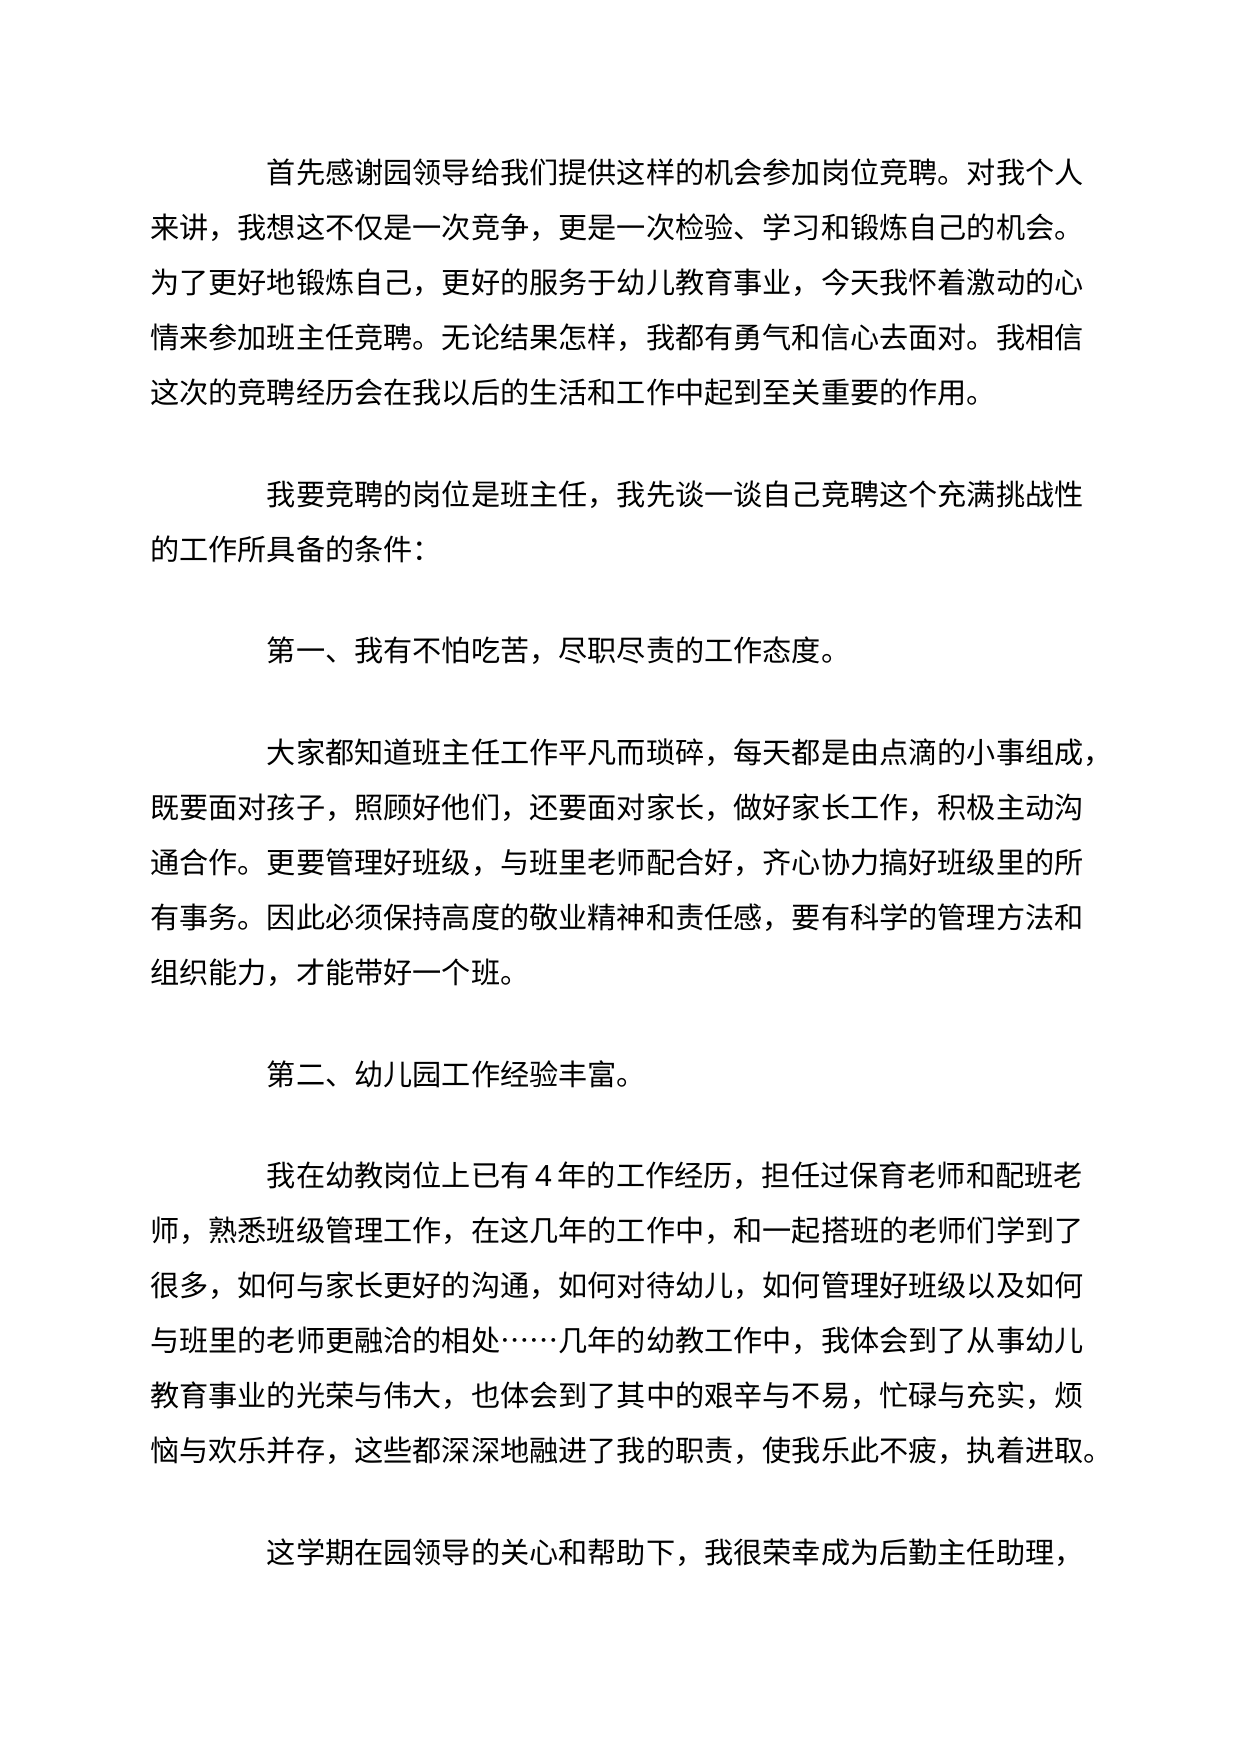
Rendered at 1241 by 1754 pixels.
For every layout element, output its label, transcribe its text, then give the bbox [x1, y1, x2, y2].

text 大家都知道班主任工作平凡而琐碎，每天都是由点滴的小事组成，既要面对孩子，照顾好他们，还要面对家长，做好家长工作，积极主动沟通合作。更要管理好班级，与班里老师配合好，齐心协力搞好班级里的所有事务。因此必须保持高度的敬业精神和责任感，要有科学的管理方法和组织能力，才能带好一个班。 [150, 730, 1090, 992]
text 我在幼教岗位上已有4年的工作经历，担任过保育老师和配班老师，熟悉班级管理工作，在这几年的工作中，和一起搭班的老师们学到了很多，如何与家长更好的沟通，如何对待幼儿，如何管理好班级以及如何与班里的老师更融洽的相处……几年的幼教工作中，我体会到了从事幼儿教育事业的光荣与伟大，也体会到了其中的艰辛与不易，忙碌与充实，烦恼与欢乐并存，这些都深深地融进了我的职责，使我乐此不疲，执着进取。 [150, 1153, 1090, 1470]
text 第一、我有不怕吃苦，尽职尽责的工作态度。 [150, 628, 1090, 670]
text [150, 1529, 1090, 1572]
text 我要竞聘的岗位是班主任，我先谈一谈自己竞聘这个充满挑战性的工作所具备的条件： [150, 471, 1090, 568]
text 第二、幼儿园工作经验丰富。 [150, 1051, 1090, 1093]
text 首先感谢园领导给我们提供这样的机会参加岗位竞聘。对我个人来讲，我想这不仅是一次竞争，更是一次检验、学习和锻炼自己的机会。为了更好地锻炼自己，更好的服务于幼儿教育事业，今天我怀着激动的心情来参加班主任竞聘。无论结果怎样，我都有勇气和信心去面对。我相信这次的竞聘经历会在我以后的生活和工作中起到至关重要的作用。 [150, 150, 1090, 412]
